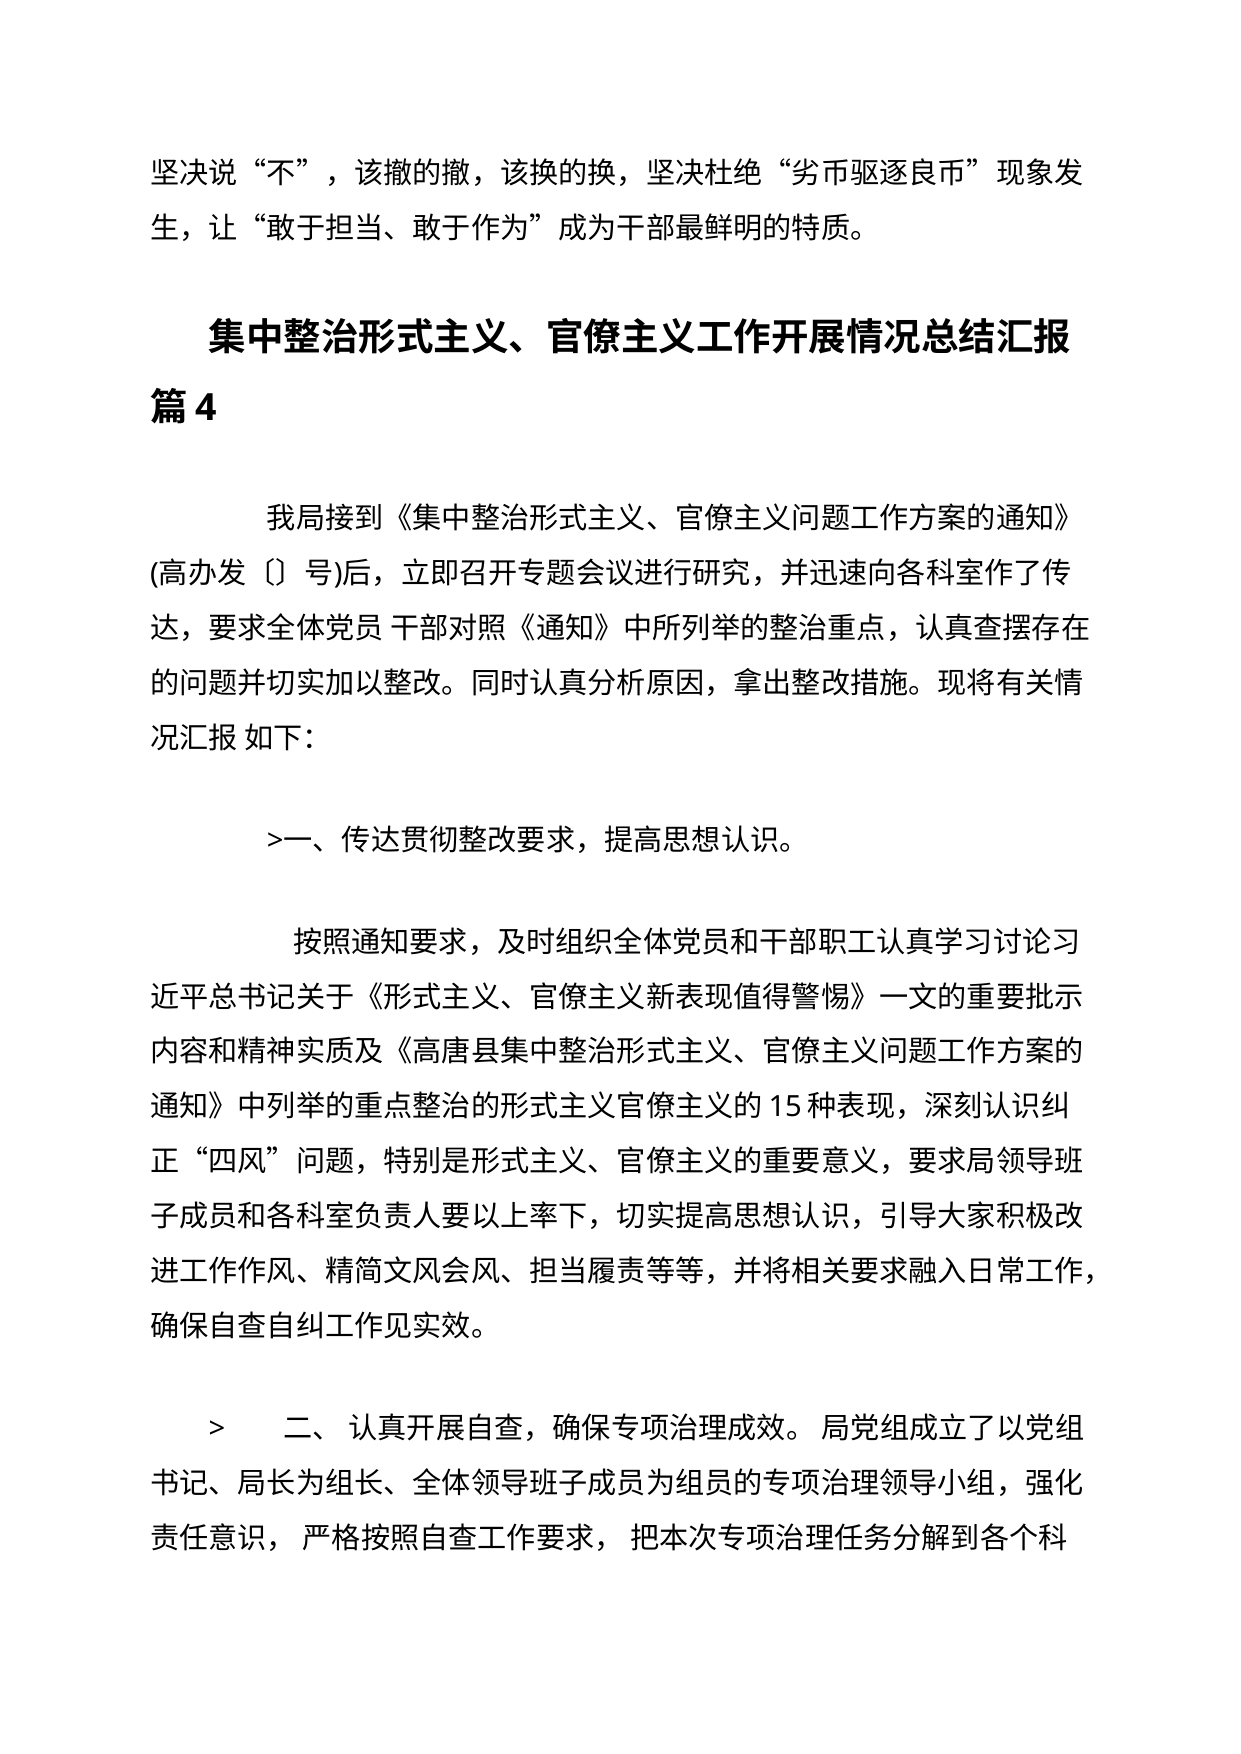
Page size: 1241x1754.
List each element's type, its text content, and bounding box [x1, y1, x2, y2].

text 集中整治形式主义、官僚主义工作开展情况总结汇报篇4 [150, 307, 1090, 432]
text 按照通知要求，及时组织全体党员和干部职工认真学习讨论习近平总书记关于《形式主义、官僚主义新表现值得警惕》一文的重要批示内容和精神实质及《高唐县集中整治形式主义、官僚主义问题工作方案的通知》中列举的重点整治的形式主义官僚主义的15种表现，深刻认识纠正“四风”问题，特别是形式主义、官僚主义的重要意义，要求局领导班子成员和各科室负责人要以上率下，切实提高思想认识，引导大家积极改进工作作风、精简文风会风、担当履责等等，并将相关要求融入日常工作，确保自查自纠工作见实效。 [150, 918, 1090, 1345]
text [150, 1404, 1090, 1557]
text >一、传达贯彻整改要求，提高思想认识。 [150, 816, 1090, 859]
text 我局接到《集中整治形式主义、官僚主义问题工作方案的通知》(高办发〔〕号)后，立即召开专题会议进行研究，并迅速向各科室作了传达，要求全体党员 干部对照《通知》中所列举的整治重点，认真查摆存在的问题并切实加以整改。同时认真分析原因，拿出整改措施。现将有关情况汇报 如下： [150, 495, 1090, 757]
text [150, 150, 1090, 247]
